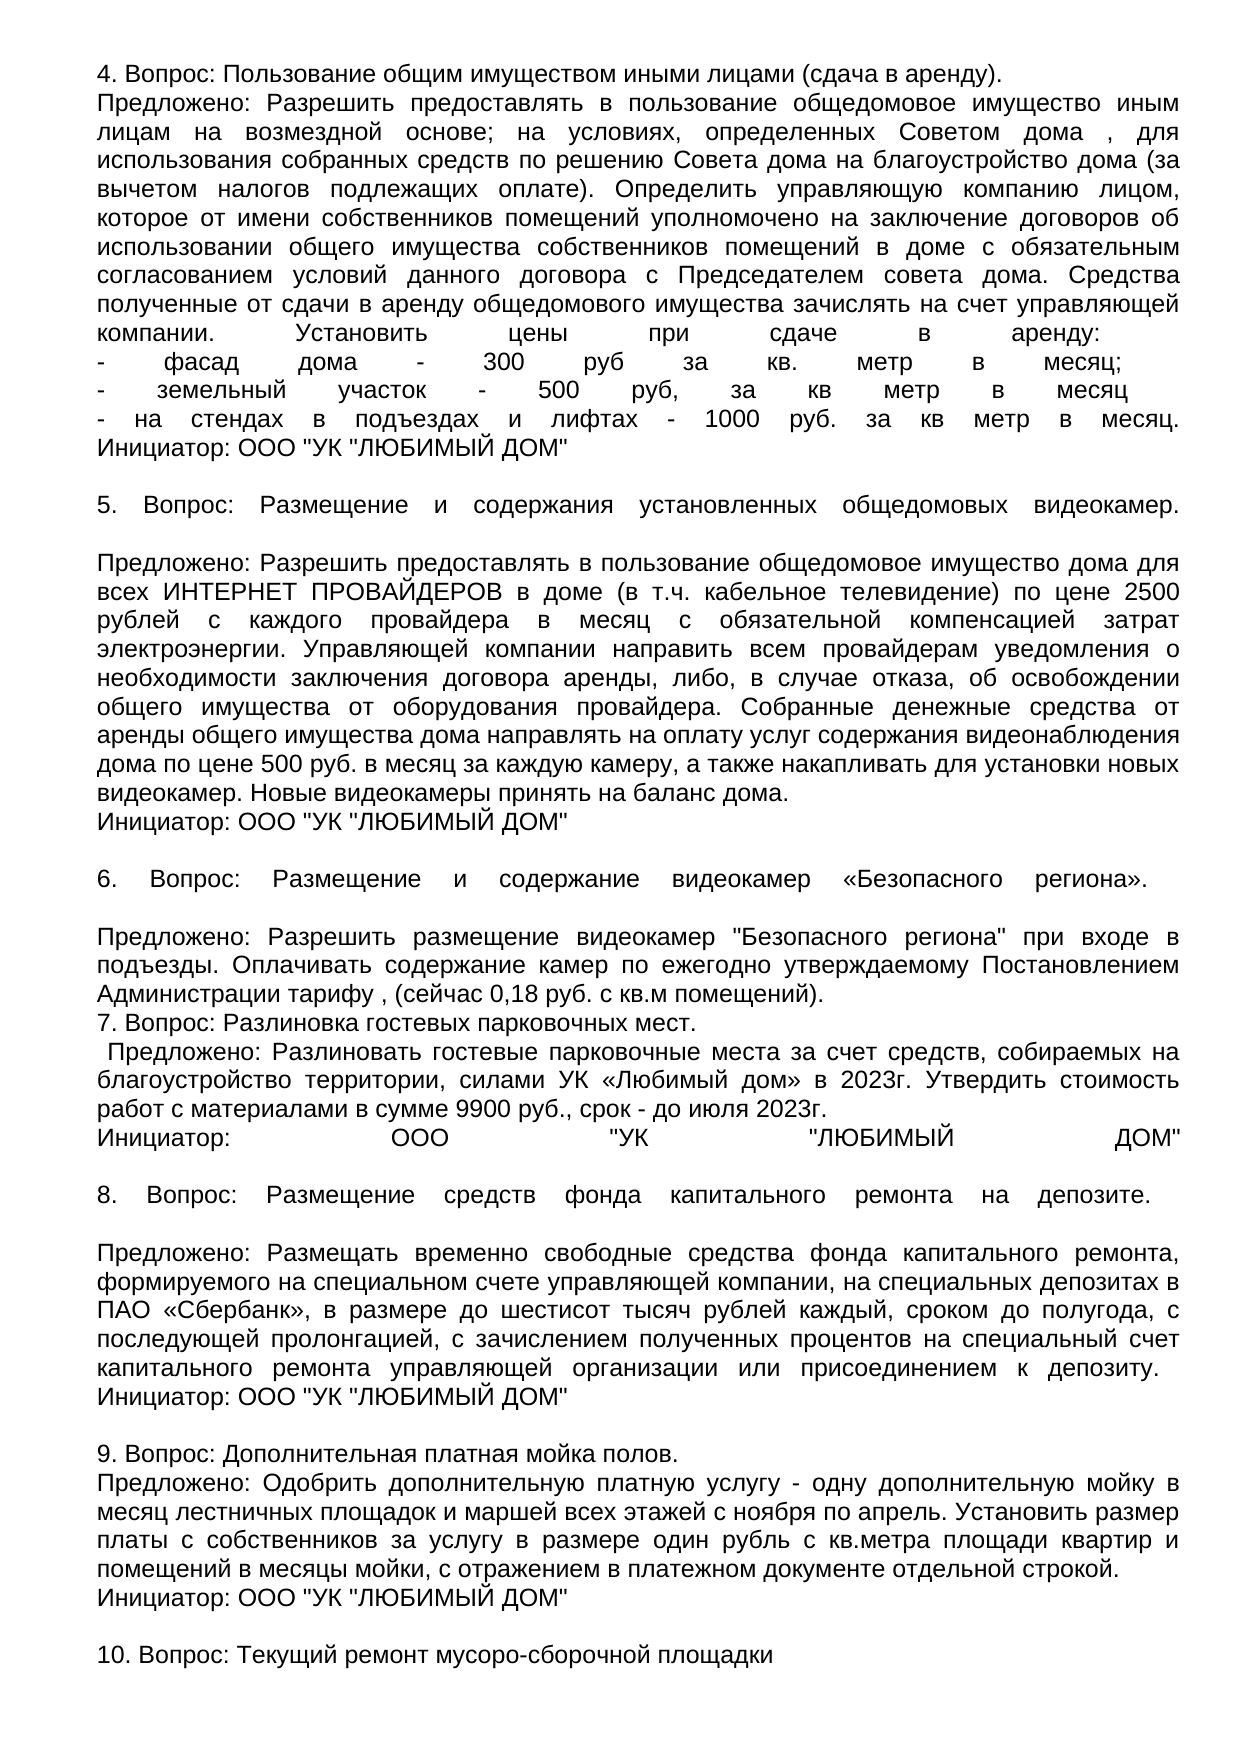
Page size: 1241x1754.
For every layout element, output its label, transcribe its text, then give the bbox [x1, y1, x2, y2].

text 9. Вопрос: Дополнительная платная мойка полов. [97, 1439, 1181, 1468]
text Предложено: Разрешить предоставлять в пользование общедомовое имущество иным лицам на возмездной основе; на условиях, определенных Советом дома , для использования собранных средств по решению Совета дома на благоустройство дома (за вычетом налогов подлежащих оплате). Определить управляющую компанию лицом, которое от имени собственников помещений уполномочено на заключение договоров об использовании общего имущества собственников помещений в доме с обязательным согласованием условий данного договора с Председателем совета дома. Средства полученные от сдачи в аренду общедомового имущества зачислять на счет управляющей компании. Установить цены при сдаче в аренду: - фасад дома - 300 руб за кв. метр в месяц; - земельный участок - 500 руб, за кв метр в месяц - на стендах в подъездах и лифтах - 1000 руб. за кв метр в месяц. Инициатор: ООО "УК "ЛЮБИМЫЙ ДОМ" [97, 88, 1181, 462]
text Предложено: Разлиновать гостевые парковочные места за счет средств, собираемых на благоустройство территории, силами УК «Любимый дом» в 2023г. Утвердить стоимость работ с материалами в сумме 9900 руб., срок - до июля 2023г. [97, 1037, 1181, 1123]
text 10. Вопрос: Текущий ремонт мусоро-сборочной площадки [97, 1640, 1181, 1669]
text Инициатор: ООО "УК "ЛЮБИМЫЙ ДОМ" 8. Вопрос: Размещение средств фонда капитального ремонта на депозите. Предложено: Размещать временно свободные средства фонда капитального ремонта, формируемого на специальном счете управляющей компании, на специальных депозитах в ПАО «Сбербанк», в размере до шестисот тысяч рублей каждый, сроком до полугода, с последующей пролонгацией, с зачислением полученных процентов на специальный счет капитального ремонта управляющей организации или присоединением к депозиту. Инициатор: ООО "УК "ЛЮБИМЫЙ ДОМ" [97, 1123, 1181, 1410]
text Инициатор: ООО "УК "ЛЮБИМЫЙ ДОМ" [97, 807, 1181, 835]
text 5. Вопрос: Размещение и содержания установленных общедомовых видеокамер. Предложено: Разрешить предоставлять в пользование общедомовое имущество дома для всех ИНТЕРНЕТ ПРОВАЙДЕРОВ в доме (в т.ч. кабельное телевидение) по цене 2500 рублей с каждого провайдера в месяц с обязательной компенсацией затрат электроэнергии. Управляющей компании направить всем провайдерам уведомления о необходимости заключения договора аренды, либо, в случае отказа, об освобождении общего имущества от оборудования провайдера. Собранные денежные средства от аренды общего имущества дома направлять на оплату услуг содержания видеонаблюдения дома по цене 500 руб. в месяц за каждую камеру, а также накапливать для установки новых видеокамер. Новые видеокамеры принять на баланс дома. [97, 490, 1181, 807]
text Предложено: Одобрить дополнительную платную услугу - одну дополнительную мойку в месяц лестничных площадок и маршей всех этажей с ноября по апрель. Установить размер платы с собственников за услугу в размере один рубль с кв.метра площади квартир и помещений в месяцы мойки, с отражением в платежном документе отдельной строкой. [97, 1468, 1181, 1583]
text 4. Вопрос: Пользование общим имуществом иными лицами (сдача в аренду). [97, 59, 1181, 88]
text 7. Вопрос: Разлиновка гостевых парковочных мест. [97, 1008, 1181, 1037]
text 6. Вопрос: Размещение и содержание видеокамер «Безопасного региона». Предложено: Разрешить размещение видеокамер "Безопасного региона" при входе в подъезды. Оплачивать содержание камер по ежегодно утверждаемому Постановлением Администрации тарифу , (сейчас 0,18 руб. с кв.м помещений). [97, 864, 1181, 1008]
text Инициатор: ООО "УК "ЛЮБИМЫЙ ДОМ" [97, 1583, 1181, 1612]
